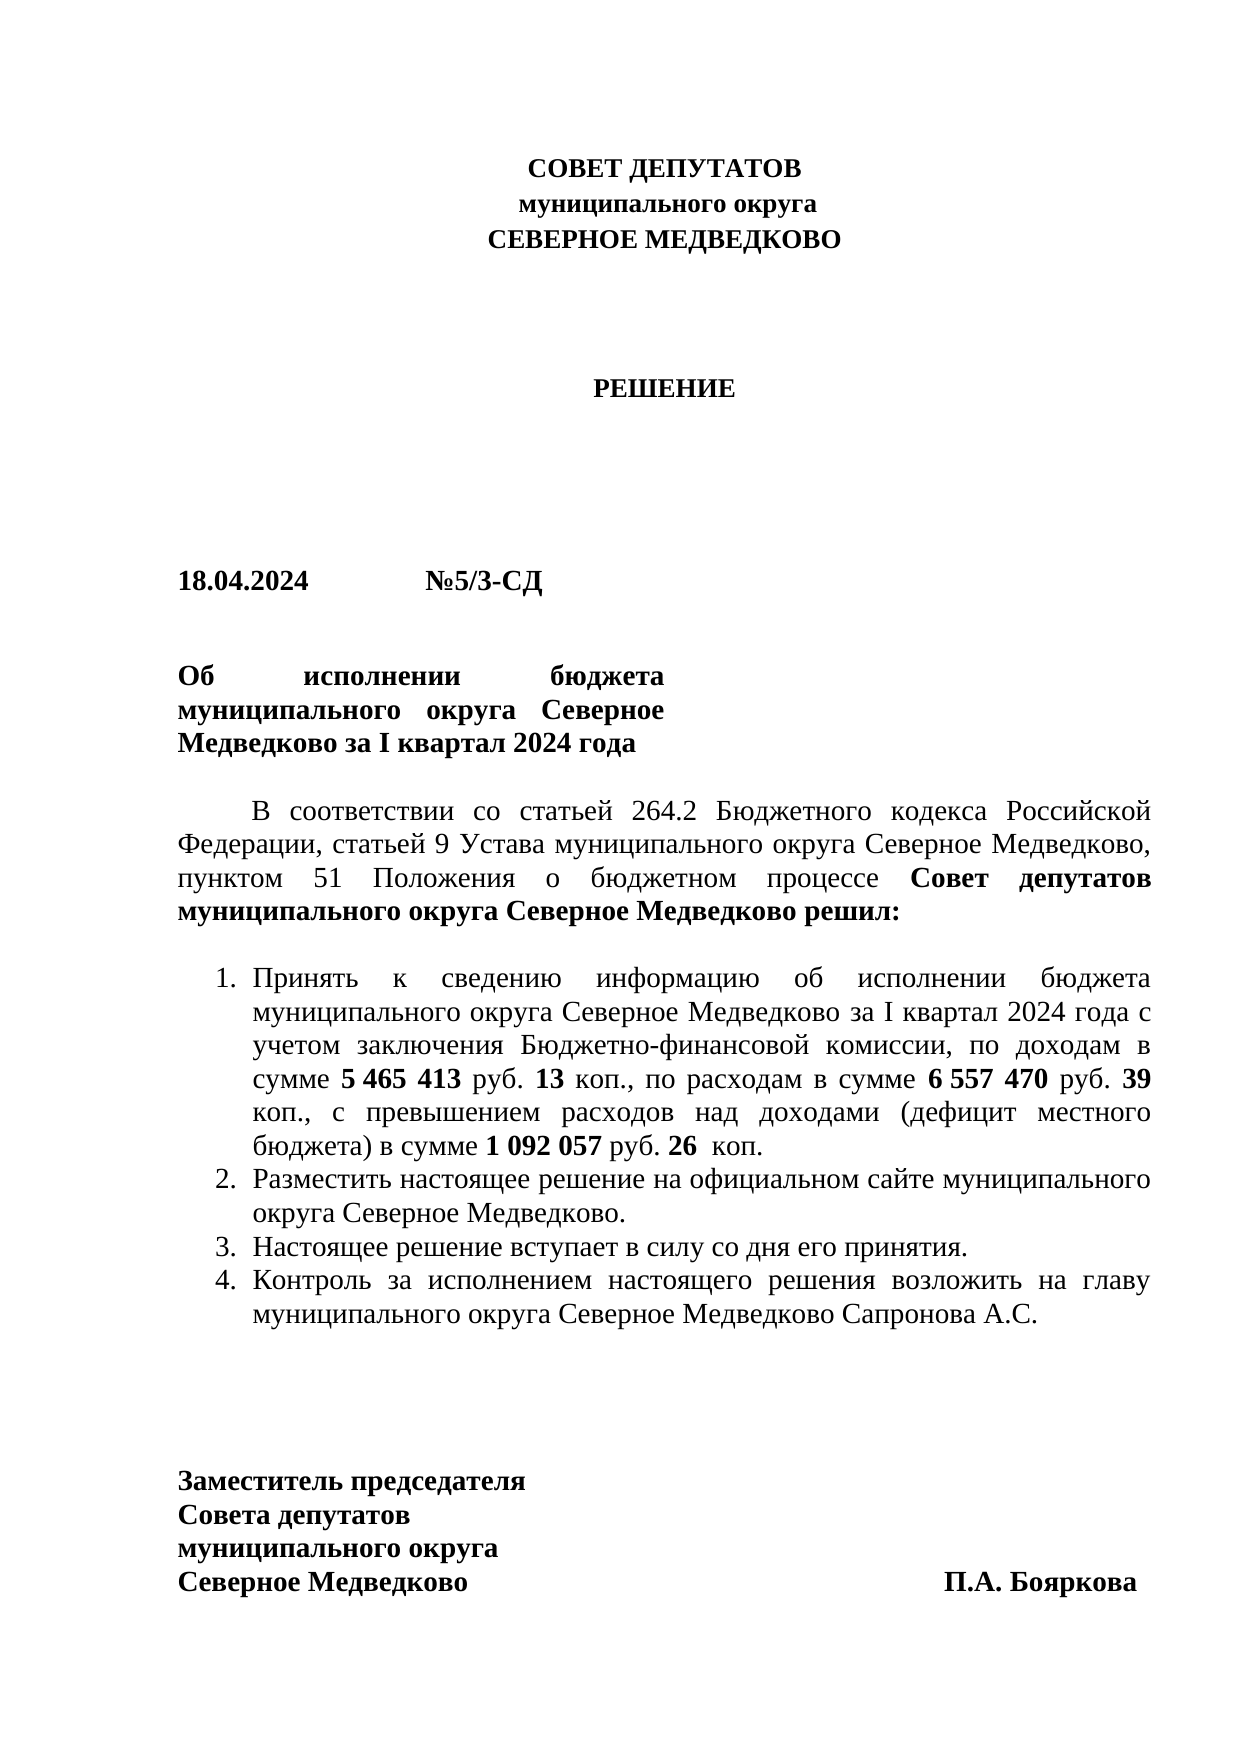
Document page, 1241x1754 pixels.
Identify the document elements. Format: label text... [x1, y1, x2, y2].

text муниципального округа [177, 187, 1152, 218]
text Совета депутатов [177, 1497, 1152, 1531]
list Принять к сведению информацию об исполнении бюджета муниципального округа Северное Медведково за I квартал 2024 года с учетом заключения Бюджетно-финансовой комиссии, по доходам в сумме 5 465 413 руб. 13 коп., по расходам в сумме 6 557 470 руб. 39 коп., с превышением расходов над доходами (дефицит местного бюджета) в сумме 1 092 057 руб. 26 коп. [215, 960, 1152, 1162]
text муниципального округа [177, 1531, 1152, 1564]
text 18.04.2024 №5/3-СД [177, 563, 1152, 596]
text СЕВЕРНОЕ МЕДВЕДКОВО [177, 223, 1152, 254]
text СОВЕТ ДЕПУТАТОВ [177, 152, 1152, 183]
text РЕШЕНИЕ [177, 372, 1152, 403]
text Об исполнении бюджета муниципального округа Северное Медведково за I квартал 2024 года [177, 658, 664, 759]
text В соответствии со статьей 264.2 Бюджетного кодекса Российской Федерации, статьей 9 Устава муниципального округа Северное Медведково, пунктом 51 Положения о бюджетном процессе Совет депутатов муниципального округа Северное Медведково решил: [177, 793, 1152, 927]
list Разместить настоящее решение на официальном сайте муниципального округа Северное Медведково. [215, 1162, 1152, 1229]
text Северное Медведково П.А. Бояркова [177, 1564, 1152, 1598]
list Настоящее решение вступает в силу со дня его принятия. [215, 1229, 1152, 1262]
list Контроль за исполнением настоящего решения возложить на главу муниципального округа Северное Медведково Сапронова А.С. [215, 1262, 1152, 1329]
text Заместитель председателя [177, 1463, 1152, 1497]
